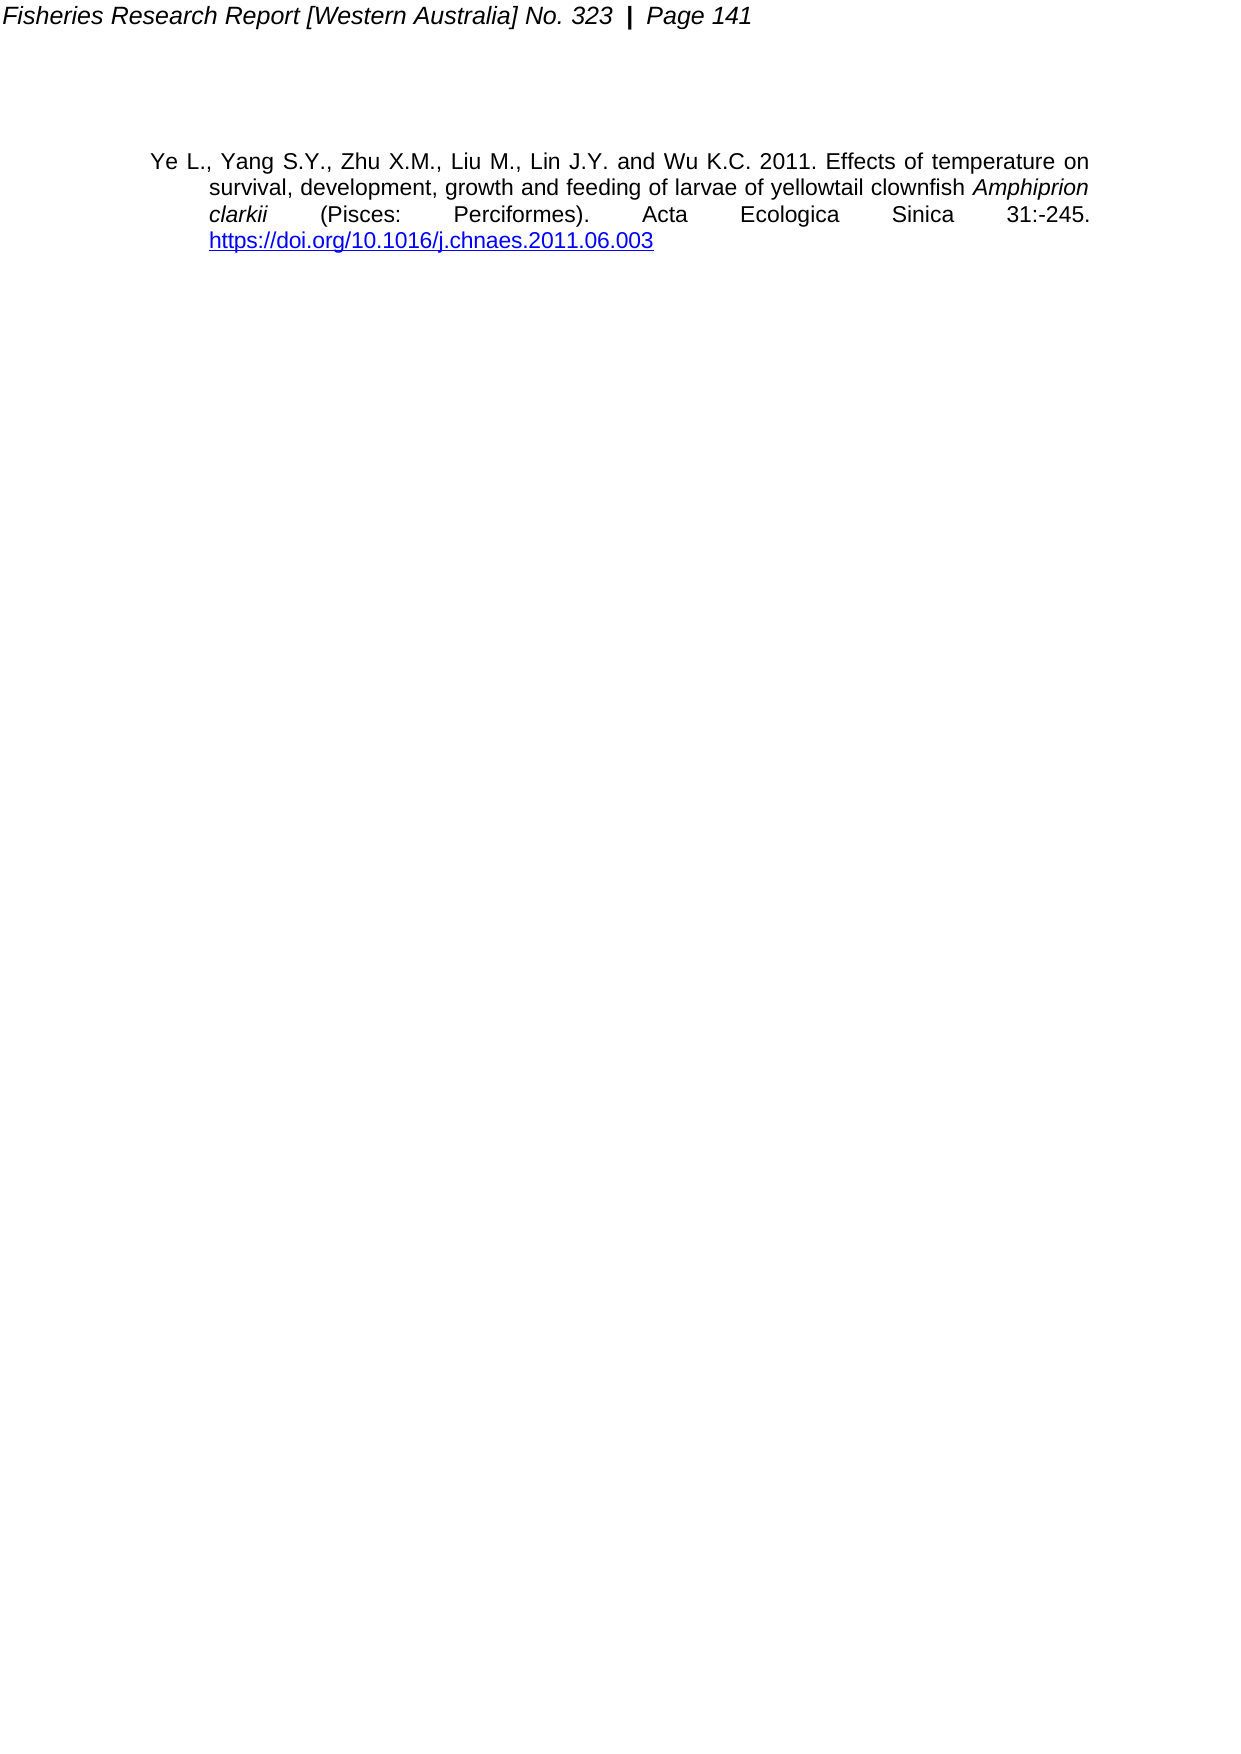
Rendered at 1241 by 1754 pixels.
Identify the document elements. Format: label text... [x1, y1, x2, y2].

text Ye L., Yang S.Y., Zhu X.M., Liu M., Lin J.Y. and Wu K.C. 2011. Effects of temperature on survival, development, growth and feeding of larvae of yellowtail clownfish Amphiprion clarkii (Pisces: Perciformes). Acta Ecologica Sinica 31:-245. https://doi.org/10.1016/j.chnaes.2011.06.003 [150, 148, 1091, 253]
